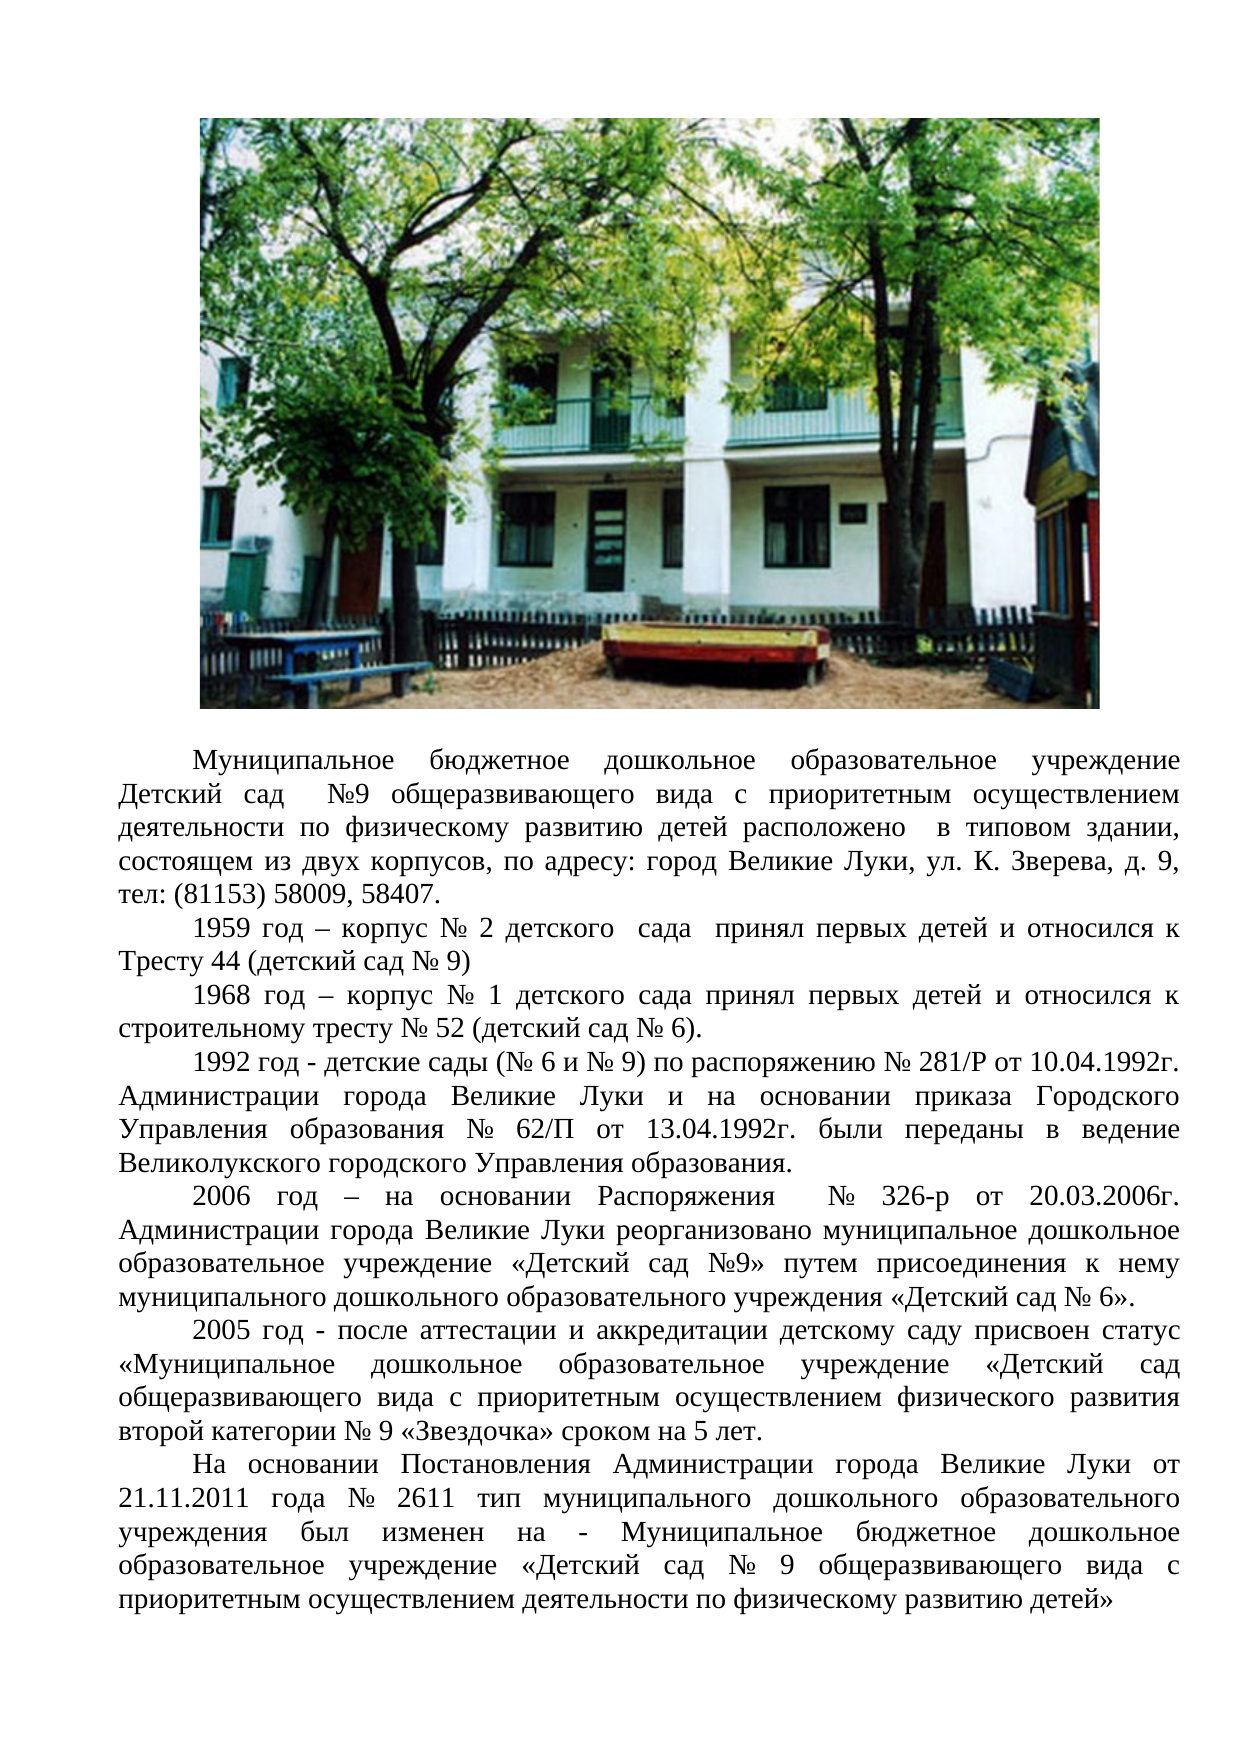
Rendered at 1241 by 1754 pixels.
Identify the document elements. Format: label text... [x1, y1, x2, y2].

text На основании Постановления Администрации города Великие Луки от 21.11.2011 года № 2611 тип муниципального дошкольного образовательного учреждения был изменен на - Муниципальное бюджетное дошкольное образовательное учреждение «Детский сад № 9 общеразвивающего вида с приоритетным осуществлением деятельности по физическому развитию детей» [118, 1447, 1181, 1614]
text 1992 год - детские сады (№ 6 и № 9) по распоряжению № 281/Р от 10.04.1992г. Администрации города Великие Луки и на основании приказа Городского Управления образования № 62/П от 13.04.1992г. были переданы в ведение Великолукского городского Управления образования. [118, 1044, 1181, 1178]
text 1968 год – корпус № 1 детского сада принял первых детей и относился к строительному тресту № 52 (детский сад № 6). [118, 977, 1181, 1044]
text 2006 год – на основании Распоряжения № 326-р от 20.03.2006г. Администрации города Великие Луки реорганизовано муниципальное дошкольное образовательное учреждение «Детский сад №9» путем присоединения к нему муниципального дошкольного образовательного учреждения «Детский сад № 6». [118, 1178, 1181, 1312]
text 2005 год - после аттестации и аккредитации детскому саду присвоен статус «Муниципальное дошкольное образовательное учреждение «Детский сад общеразвивающего вида с приоритетным осуществлением физического развития второй категории № 9 «Звездочка» сроком на 5 лет. [118, 1312, 1181, 1447]
text 1959 год – корпус № 2 детского сада принял первых детей и относился к Тресту 44 (детский сад № 9) [118, 910, 1181, 977]
text Муниципальное бюджетное дошкольное образовательное учреждение Детский сад №9 общеразвивающего вида с приоритетным осуществлением деятельности по физическому развитию детей расположено в типовом здании, состоящем из двух корпусов, по адресу: город Великие Луки, ул. К. Зверева, д. 9, тел: (81153) 58009, 58407. [118, 742, 1181, 910]
picture [199, 118, 1100, 709]
